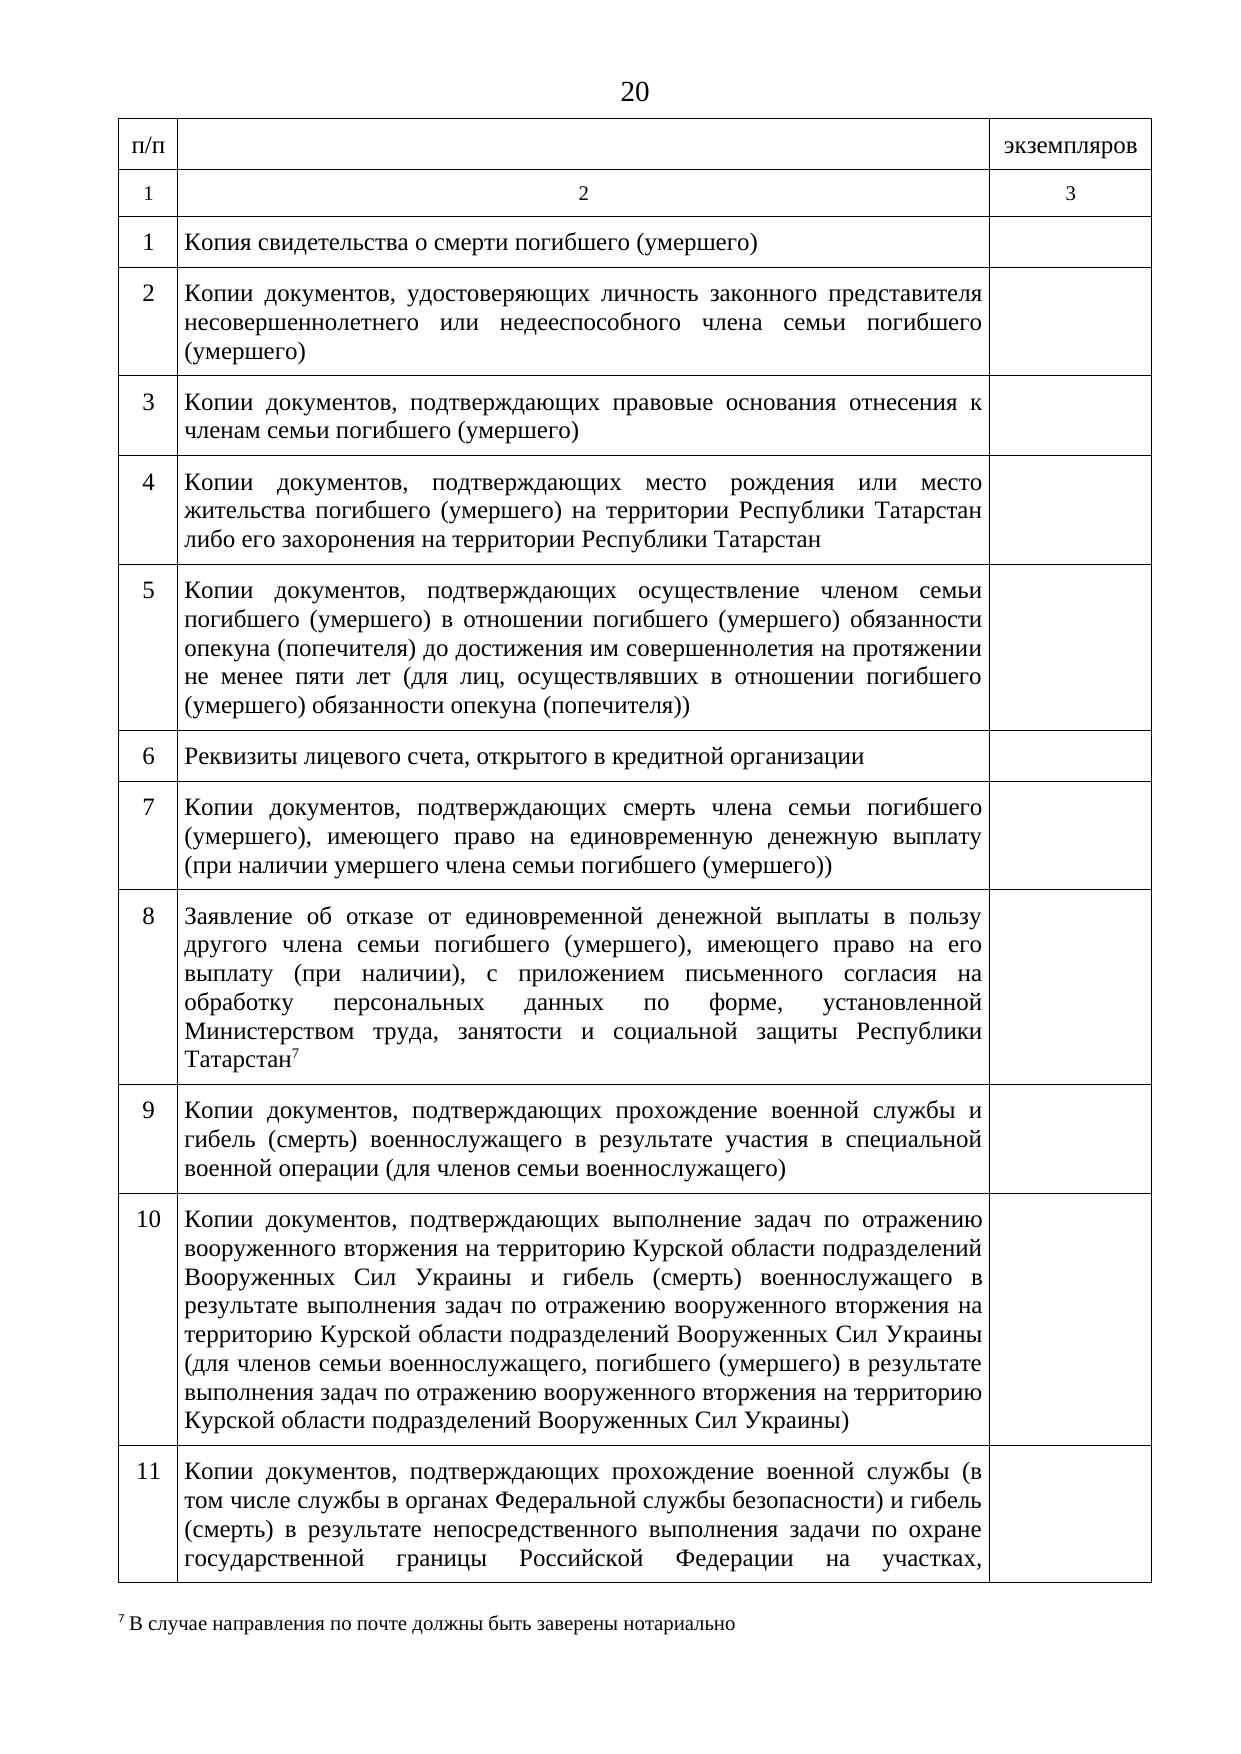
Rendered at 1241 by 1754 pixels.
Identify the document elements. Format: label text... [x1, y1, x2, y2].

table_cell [178, 1446, 989, 1582]
table_cell 7 [119, 782, 177, 889]
table_cell Копия свидетельства о смерти погибшего (умершего) [178, 217, 989, 267]
table_cell Заявление об отказе от единовременной денежной выплаты в пользу другого члена семьи погибшего (умершего), имеющего право на его выплату (при наличии), с приложением письменного согласия на обработку персональных данных по форме, установленной Министерством труда, занятости и социальной защиты Республики Татарстан [178, 890, 989, 1084]
table_cell [990, 1446, 1151, 1582]
table_cell Копии документов, подтверждающих прохождение военной службы и гибель (смерть) военнослужащего в результате участия в специальной военной операции (для членов семьи военнослужащего) [178, 1085, 989, 1192]
table_cell [990, 456, 1151, 563]
table_cell [990, 565, 1151, 729]
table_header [178, 119, 989, 169]
table_cell [990, 731, 1151, 781]
table_cell [990, 782, 1151, 889]
table_cell Копии документов, подтверждающих место рождения или место жительства погибшего (умершего) на территории Республики Татарстан либо его захоронения на территории Республики Татарстан [178, 456, 989, 563]
table_cell 10 [119, 1194, 177, 1445]
table_cell [990, 217, 1151, 267]
table_cell 4 [119, 456, 177, 563]
table_cell 2 [119, 268, 177, 375]
table_cell 3 [119, 376, 177, 455]
table_cell [990, 268, 1151, 375]
table_cell 1 [119, 170, 177, 216]
table_cell [990, 890, 1151, 1084]
table_cell [990, 1085, 1151, 1192]
table_cell Реквизиты лицевого счета, открытого в кредитной организации [178, 731, 989, 781]
table_cell Копии документов, подтверждающих смерть члена семьи погибшего (умершего), имеющего право на единовременную денежную выплату (при наличии умершего члена семьи погибшего (умершего)) [178, 782, 989, 889]
table_cell 6 [119, 731, 177, 781]
table_cell 1 [119, 217, 177, 267]
table_cell 9 [119, 1085, 177, 1192]
table_cell 5 [119, 565, 177, 729]
table_cell 3 [990, 170, 1151, 216]
table_cell Копии документов, подтверждающих выполнение задач по отражению вооруженного вторжения на территорию Курской области подразделений Вооруженных Сил Украины и гибель (смерть) военнослужащего в результате выполнения задач по отражению вооруженного вторжения на территорию Курской области подразделений Вооруженных Сил Украины (для членов семьи военнослужащего, погибшего (умершего) в результате выполнения задач по отражению вооруженного вторжения на территорию Курской области подразделений Вооруженных Сил Украины) [178, 1194, 989, 1445]
table_cell [990, 1194, 1151, 1445]
table_cell 8 [119, 890, 177, 1084]
table_cell 2 [178, 170, 989, 216]
table_header № п/п [119, 119, 177, 169]
table_cell [990, 376, 1151, 455]
table_cell 11 [119, 1446, 177, 1582]
table_cell Копии документов, подтверждающих правовые основания отнесения к членам семьи погибшего (умершего) [178, 376, 989, 455]
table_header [990, 119, 1151, 169]
table_cell Копии документов, удостоверяющих личность законного представителя несовершеннолетнего или недееспособного члена семьи погибшего (умершего) [178, 268, 989, 375]
table_cell Копии документов, подтверждающих осуществление членом семьи погибшего (умершего) в отношении погибшего (умершего) обязанности опекуна (попечителя) до достижения им совершеннолетия на протяжении не менее пяти лет (для лиц, осуществлявших в отношении погибшего (умершего) обязанности опекуна (попечителя)) [178, 565, 989, 729]
